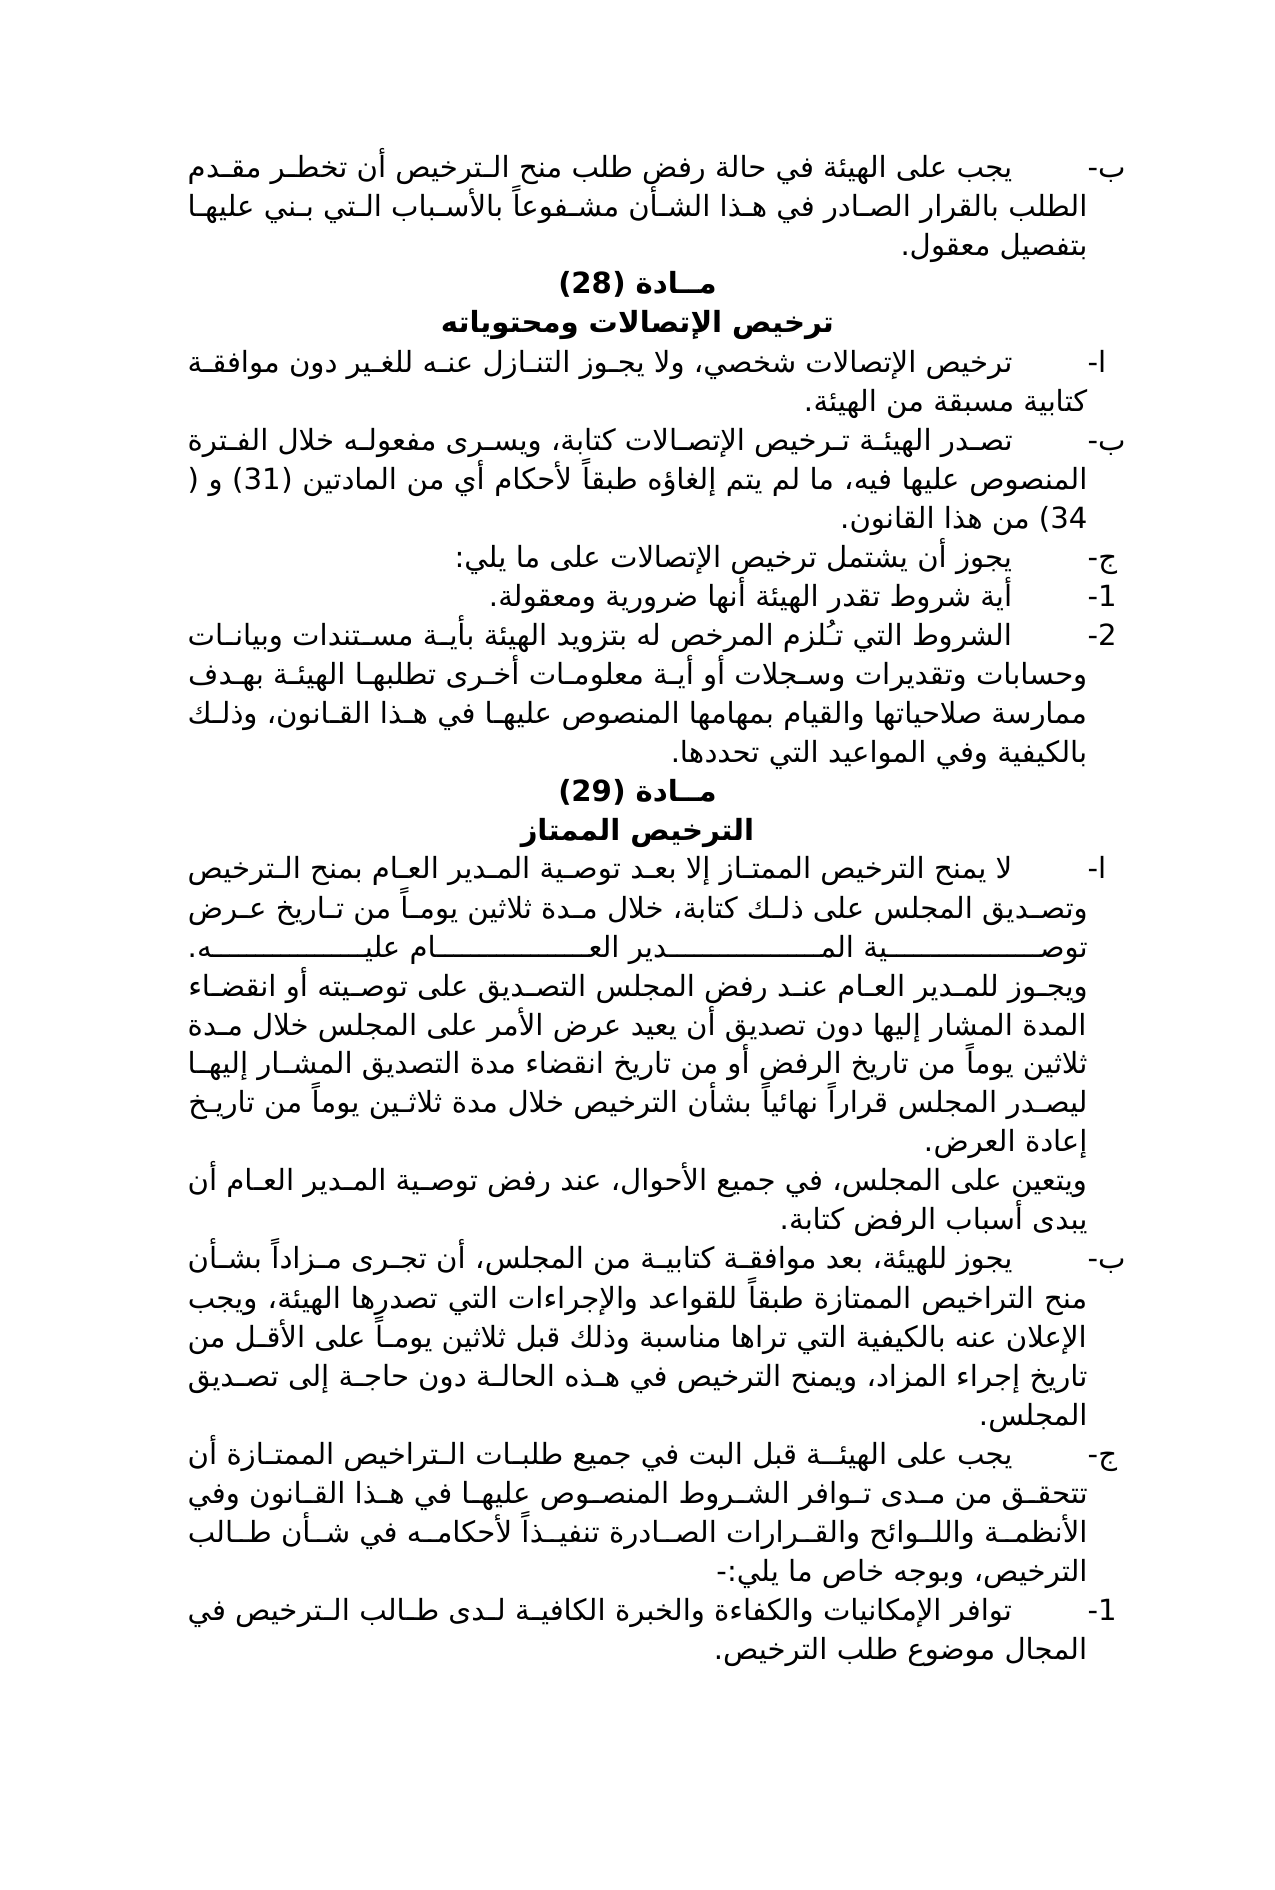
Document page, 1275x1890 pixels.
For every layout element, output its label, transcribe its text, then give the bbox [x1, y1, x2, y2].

list توافر الإمكانيات والكفاءة والخبرة الكافية لدى طالب الترخيص في المجال موضوع طلب الترخيص. [187, 1593, 1087, 1666]
text ويتعين على المجلس، في جميع الأحوال، عند رفض توصية المدير العام أن يبدى أسباب الرفض كتابة. [187, 1164, 1087, 1237]
list تصدر الهيئة ترخيص الإتصالات كتابة، ويسرى مفعوله خلال الفترة المنصوص عليها فيه، ما لم يتم إلغاؤه طبقاً لأحكام أي من المادتين (31) و (34) من هذا القانون. [187, 423, 1087, 535]
list يجوز أن يشتمل ترخيص الإتصالات على ما يلي: [187, 540, 1087, 574]
list أية شروط تقدر الهيئة أنها ضرورية ومعقولة. [187, 579, 1087, 613]
list يجب على الهيئة في حالة رفض طلب منح الترخيص أن تخطر مقدم الطلب بالقرار الصادر في هذا الشأن مشفوعاً بالأسباب التي بني عليها بتفصيل معقول. [187, 150, 1087, 262]
list لا يمنح الترخيص الممتاز إلا بعد توصية المدير العام بمنح الترخيص وتصديق المجلس على ذلك كتابة، خلال مدة ثلاثين يوماً من تاريخ عرض توصية المدير العام عليه. ويجوز للمدير العام عند رفض المجلس التصديق على توصيته أو انقضاء المدة المشار إليها دون تصديق أن يعيد عرض الأمر على المجلس خلال مدة ثلاثين يوماً من تاريخ الرفض أو من تاريخ انقضاء مدة التصديق المشار إليها ليصـدر المجلس قراراً نهائياً بشأن الترخيص خلال مدة ثلاثـين يوماً من تاريـخ إعادة العرض. [187, 852, 1087, 1159]
text ترخيص الإتصالات ومحتوياته [187, 306, 1087, 340]
text مــادة (28) [187, 267, 1087, 301]
text مــادة (29) [187, 774, 1087, 808]
text الترخيص الممتاز [187, 813, 1087, 847]
list يجب على الهيئــة قبل البت في جميع طلبات التراخيص الممتازة أن تتحقق من مدى توافر الشروط المنصوص عليها في هذا القانون وفي الأنظمة واللوائح والقرارات الصادرة تنفيذاً لأحكامه في شأن طالب الترخيص، وبوجه خاص ما يلي:- [187, 1437, 1087, 1588]
list ترخيص الإتصالات شخصي، ولا يجوز التنازل عنه للغير دون موافقة كتابية مسبقة من الهيئة. [187, 345, 1087, 418]
list الشروط التي تـُلزم المرخص له بتزويد الهيئة بأية مستندات وبيانات وحسابات وتقديرات وسجلات أو أية معلومات أخرى تطلبها الهيئة بهدف ممارسة صلاحياتها والقيام بمهامها المنصوص عليها في هذا القانون، وذلك بالكيفية وفي المواعيد التي تحددها. [187, 618, 1087, 769]
list يجوز للهيئة، بعد موافقة كتابية من المجلس، أن تجرى مزاداً بشأن منح التراخيص الممتازة طبقاً للقواعد والإجراءات التي تصدرها الهيئة، ويجب الإعلان عنه بالكيفية التي تراها مناسبة وذلك قبل ثلاثين يوماً على الأقل من تاريخ إجراء المزاد، ويمنح الترخيص في هذه الحالة دون حاجة إلى تصديق المجلس. [187, 1242, 1087, 1432]
